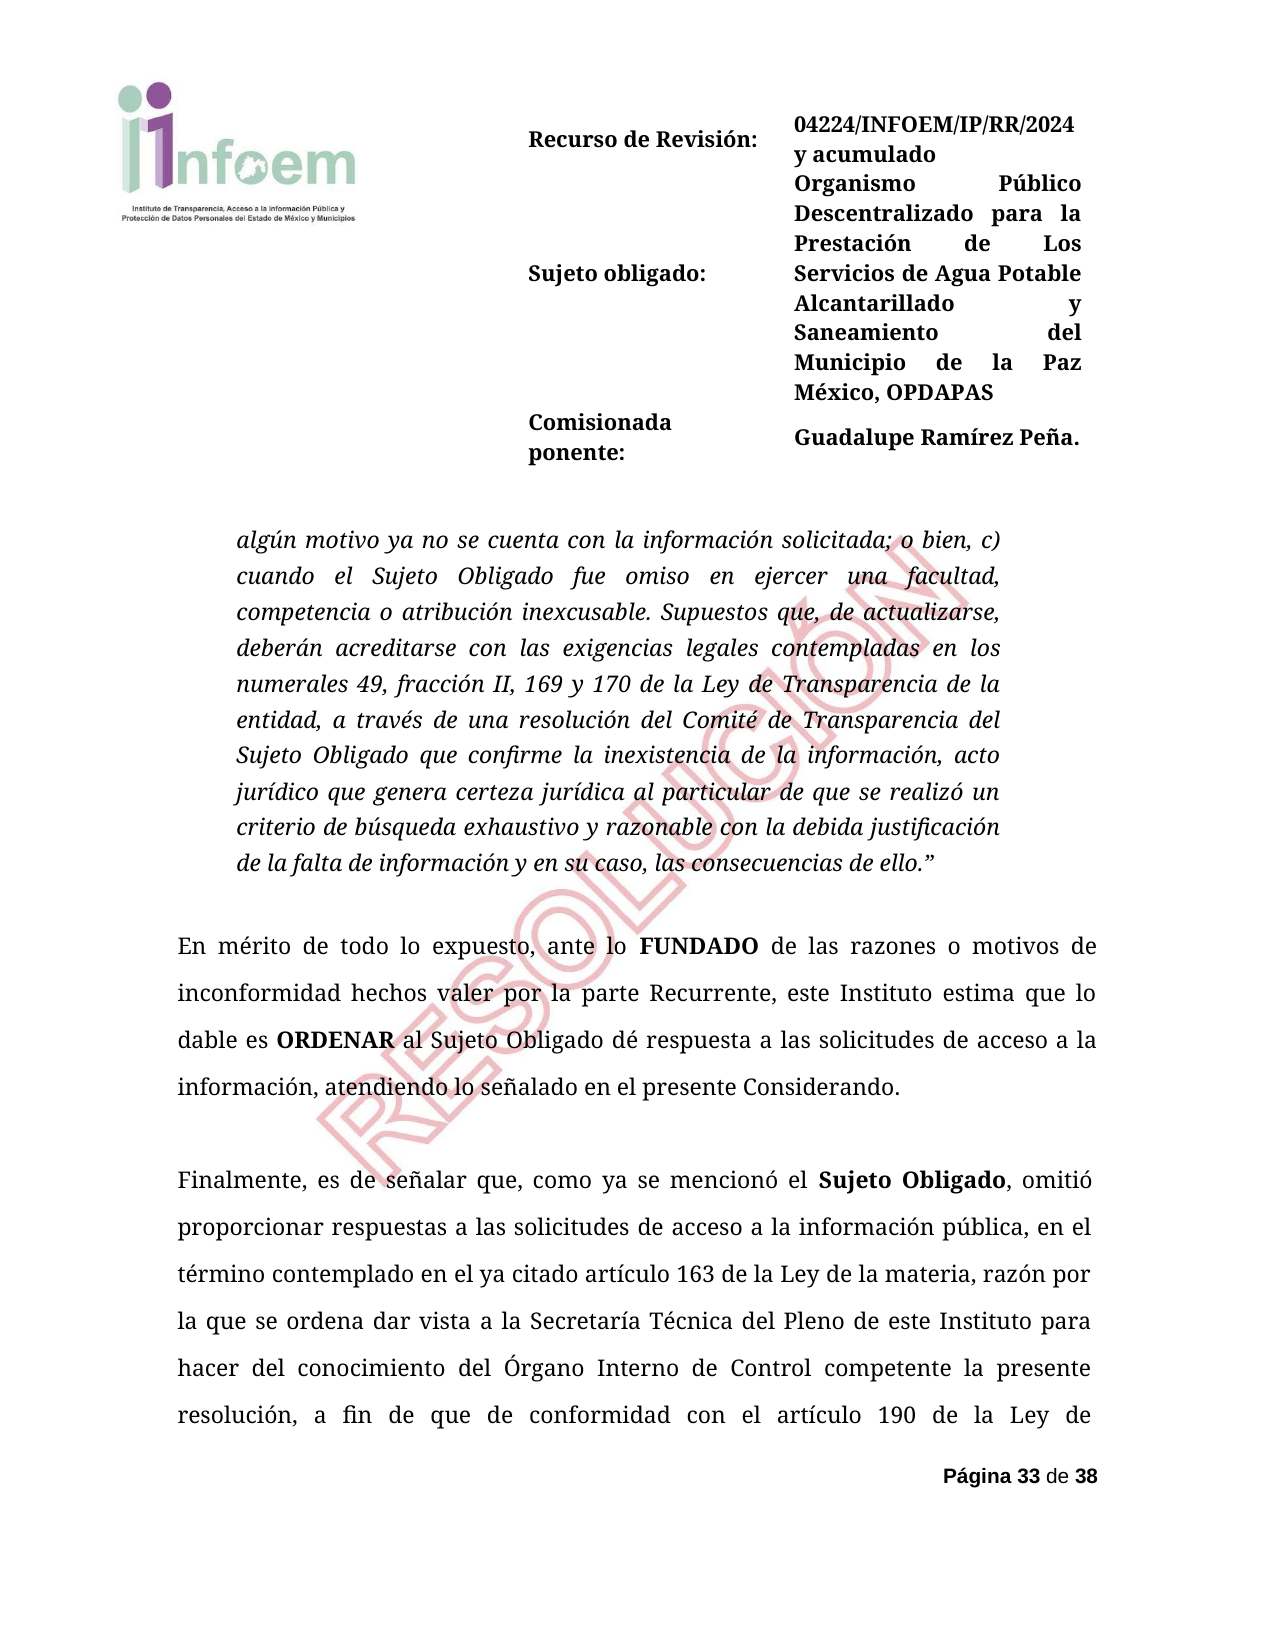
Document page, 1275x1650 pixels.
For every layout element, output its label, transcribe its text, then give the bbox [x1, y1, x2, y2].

picture [0, 22, 1253, 1650]
text En mérito de todo lo expuesto, ante lo FUNDADO de las razones o motivos de inconformidad hechos valer por la parte Recurrente, este Instituto estima que lo dable es ORDENAR al Sujeto Obligado dé respuesta a las solicitudes de acceso a la información, atendiendo lo señalado en el presente Considerando. [177, 930, 1098, 1102]
text “INEXISTENCIA DE LA INFORMACIÓN. SUPUESTOS PARA EMITIR LA RESOLUCIÓN DE LA. De conformidad con los artículos 19, párrafo tercero y 170 de la Ley de Transparencia y Acceso a la Información Pública del Estado de México y Municipios, el Comité de Transparencia deberá emitir un acuerdo de inexistencia de información debidamente fundado y motivado, para justificar por qué no obra en los archivos del Sujeto Obligado la información que deriva de las facultades, competencias y atribuciones que los ordenamientos jurídicos aplicables le otorgan, la cual debió generar, poseer y administrar. Por tanto, en términos de los numerales previamente citados, el referido acuerdo de inexistencia procede en los siguientes momentos: a) cuando no se generó, poseyó o administró el documento teniendo la obligación conforme a la presunción legal que deriva de las facultades, competencias y atribuciones que los ordenamientos jurídicos aplicables le otorgan; b) que habiendo sido generada, poseída o administrada, por algún motivo ya no se cuenta con la información solicitada; o bien, c) cuando el Sujeto Obligado fue omiso en ejercer una facultad, competencia o atribución inexcusable. Supuestos que, de actualizarse, deberán acreditarse con las exigencias legales contempladas en los numerales 49, fracción II, 169 y 170 de la Ley de Transparencia de la entidad, a través de una resolución del Comité de Transparencia del Sujeto Obligado que confirme la inexistencia de la información, acto jurídico que genera certeza jurídica al particular de que se realizó un criterio de búsqueda exhaustivo y razonable con la debida justificación de la falta de información y en su caso, las consecuencias de ello.” [236, 524, 1004, 878]
text Finalmente, es de señalar que, como ya se mencionó el Sujeto Obligado, omitió proporcionar respuestas a las solicitudes de acceso a la información pública, en el término contemplado en el ya citado artículo 163 de la Ley de la materia, razón por la que se ordena dar vista a la Secretaría Técnica del Pleno de este Instituto para hacer del conocimiento del Órgano Interno de Control competente la presente resolución, a fin de que de conformidad con el artículo 190 de la Ley de Transparencia y Acceso a la Información Pública del Estado de México y Municipios se determine lo conducente. [177, 1164, 1093, 1430]
